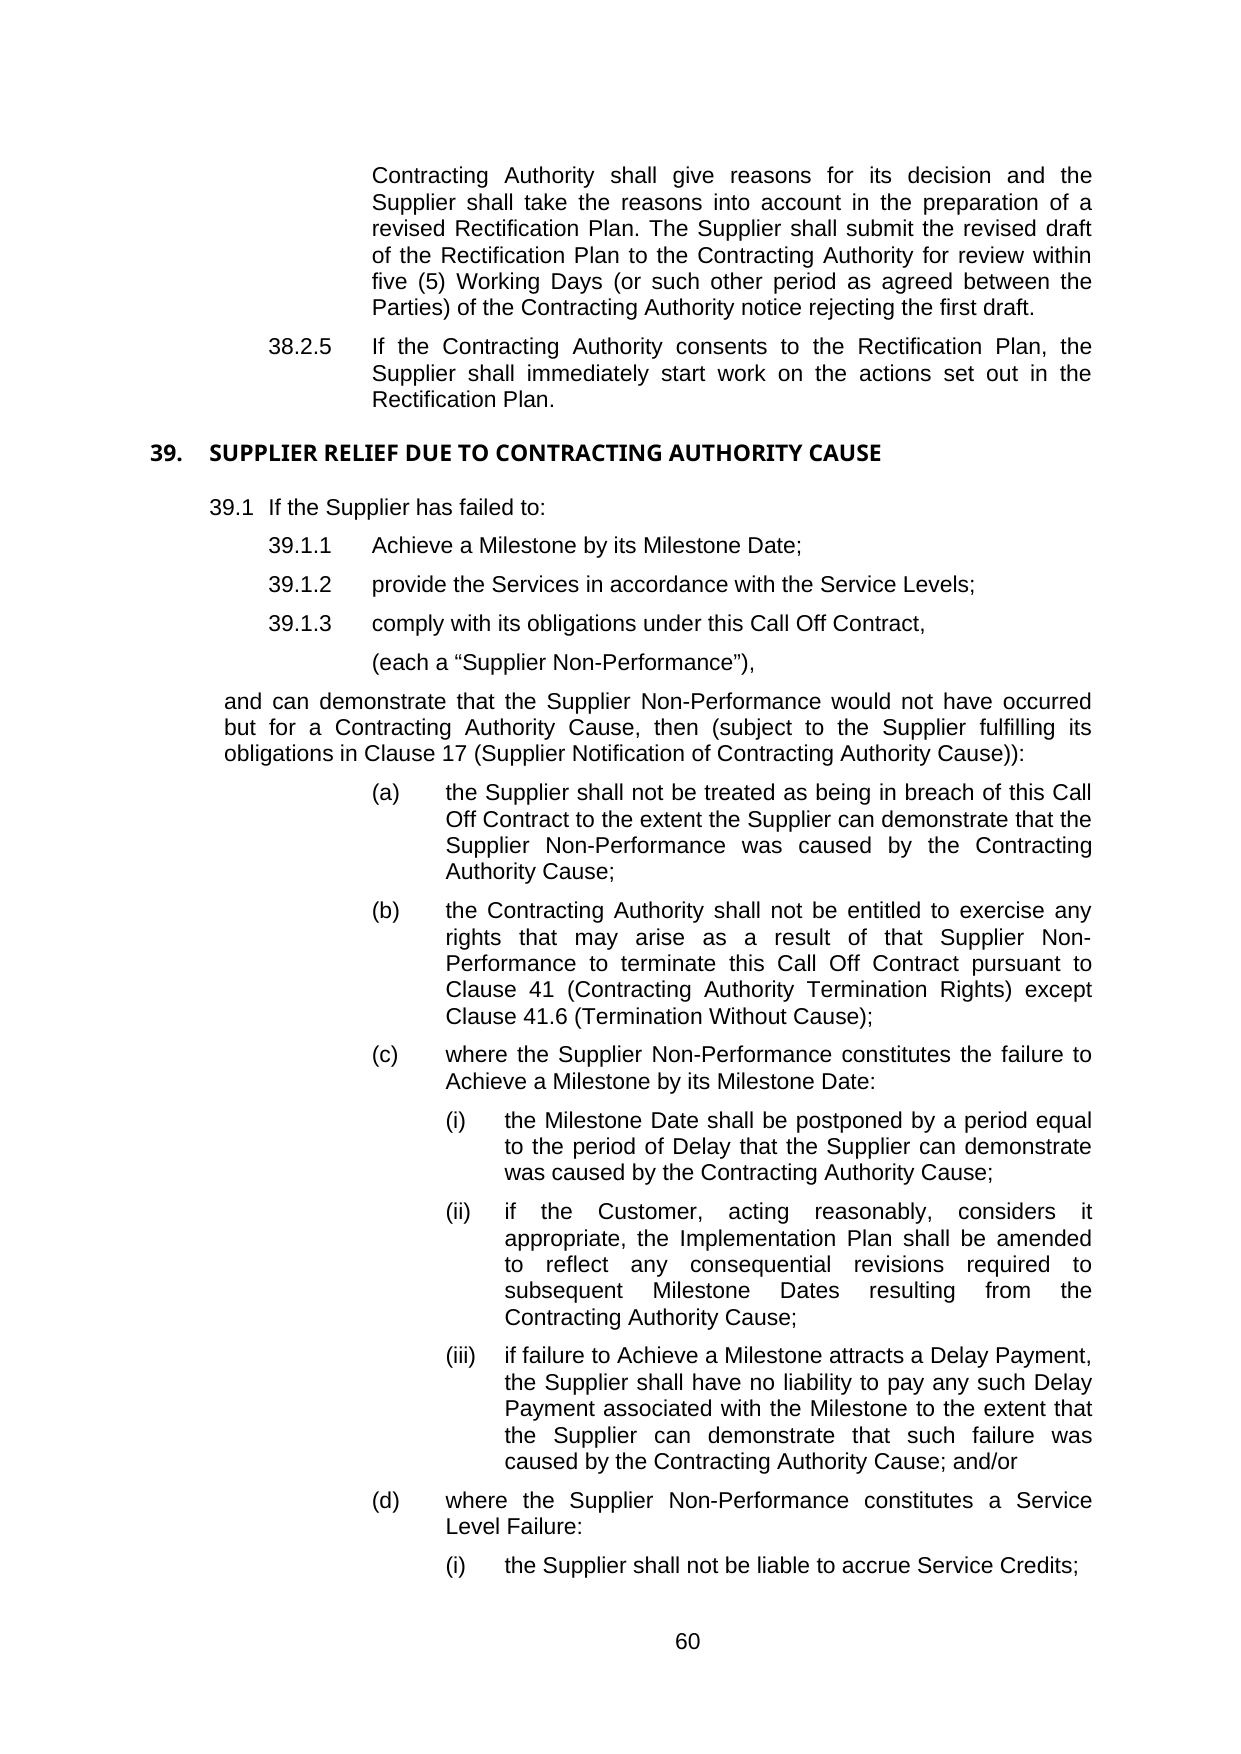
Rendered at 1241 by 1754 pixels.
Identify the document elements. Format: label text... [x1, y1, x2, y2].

text provide the Services in accordance with the Service Levels; [268, 571, 1093, 597]
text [268, 162, 1093, 321]
text If the Supplier has failed to: [209, 493, 1093, 520]
text If the Contracting Authority consents to the Rectification Plan, the Supplier shall immediately start work on the actions set out in the Rectification Plan. [268, 333, 1093, 412]
text the Contracting Authority shall not be entitled to exercise any rights that may arise as a result of that Supplier Non-Performance to terminate this Call Off Contract pursuant to Clause 41 (Contracting Authority Termination Rights) except Clause 41.6 (Termination Without Cause); [372, 897, 1093, 1029]
text the Supplier shall not be liable to accrue Service Credits; [445, 1552, 1093, 1578]
text if failure to Achieve a Milestone attracts a Delay Payment, the Supplier shall have no liability to pay any such Delay Payment associated with the Milestone to the extent that the Supplier can demonstrate that such failure was caused by the Contracting Authority Cause; and/or [445, 1342, 1093, 1474]
subtitle SUPPLIER RELIEF DUE TO CONTRACTING AUTHORITY CAUSE [150, 437, 1093, 468]
text and can demonstrate that the Supplier Non-Performance would not have occurred but for a Contracting Authority Cause, then (subject to the Supplier fulfilling its obligations in Clause 17 (Supplier Notification of Contracting Authority Cause)): [224, 688, 1093, 767]
text where the Supplier Non-Performance constitutes a Service Level Failure: [372, 1487, 1093, 1539]
text (each a “Supplier Non-Performance”), [372, 649, 1093, 675]
text Achieve a Milestone by its Milestone Date; [268, 532, 1093, 559]
text the Supplier shall not be treated as being in breach of this Call Off Contract to the extent the Supplier can demonstrate that the Supplier Non-Performance was caused by the Contracting Authority Cause; [372, 779, 1093, 885]
text if the Customer, acting reasonably, considers it appropriate, the Implementation Plan shall be amended to reflect any consequential revisions required to subsequent Milestone Dates resulting from the Contracting Authority Cause; [445, 1198, 1093, 1330]
text where the Supplier Non-Performance constitutes the failure to Achieve a Milestone by its Milestone Date: [372, 1041, 1093, 1094]
text the Milestone Date shall be postponed by a period equal to the period of Delay that the Supplier can demonstrate was caused by the Contracting Authority Cause; [445, 1107, 1093, 1186]
text comply with its obligations under this Call Off Contract, [268, 610, 1093, 636]
